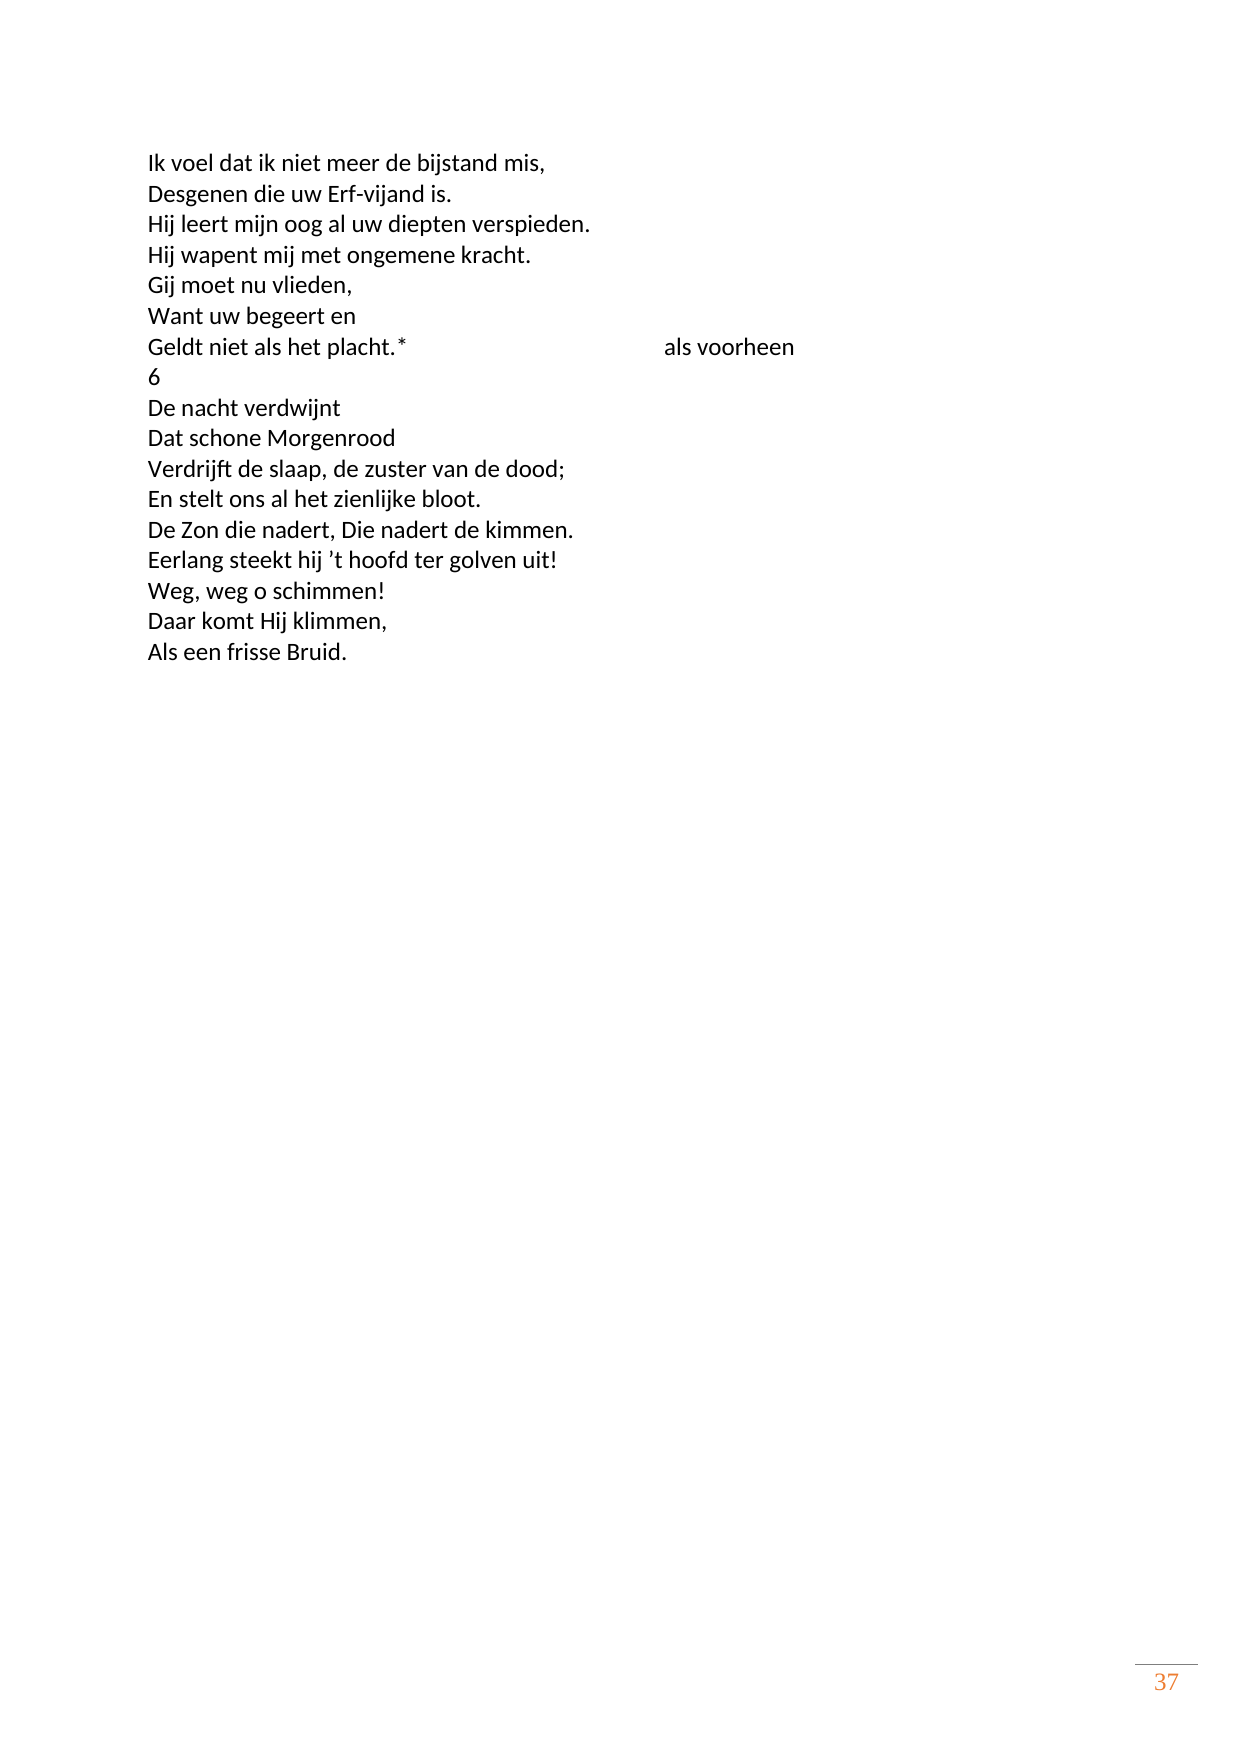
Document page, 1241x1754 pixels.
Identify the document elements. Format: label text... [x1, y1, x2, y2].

text Desgenen die uw Erf-vijand is. [148, 178, 1093, 209]
text Gij moet nu vlieden, [148, 270, 1093, 300]
text En stelt ons al het zienlijke bloot. [148, 483, 1093, 514]
text Eerlang steekt hij ’t hoofd ter golven uit! [148, 544, 1093, 575]
text Weg, weg o schimmen! [148, 575, 1093, 605]
text Daar komt Hij klimmen, [148, 605, 1093, 636]
text Verdrijft de slaap, de zuster van de dood; [148, 453, 1093, 483]
text Hij wapent mij met ongemene kracht. [148, 239, 1093, 270]
text Als een frisse Bruid. [148, 636, 1093, 666]
text Geldt niet als het placht.* als voorheen [148, 331, 1093, 361]
text Dat schone Morgenrood [148, 422, 1093, 453]
text De nacht verdwijnt [148, 392, 1093, 422]
text Want uw begeert en [148, 300, 1093, 331]
text De Zon die nadert, Die nadert de kimmen. [148, 514, 1093, 544]
text Ik voel dat ik niet meer de bijstand mis, [148, 148, 1093, 178]
text Hij leert mijn oog al uw diepten verspieden. [148, 209, 1093, 239]
text 6 [148, 361, 1093, 392]
